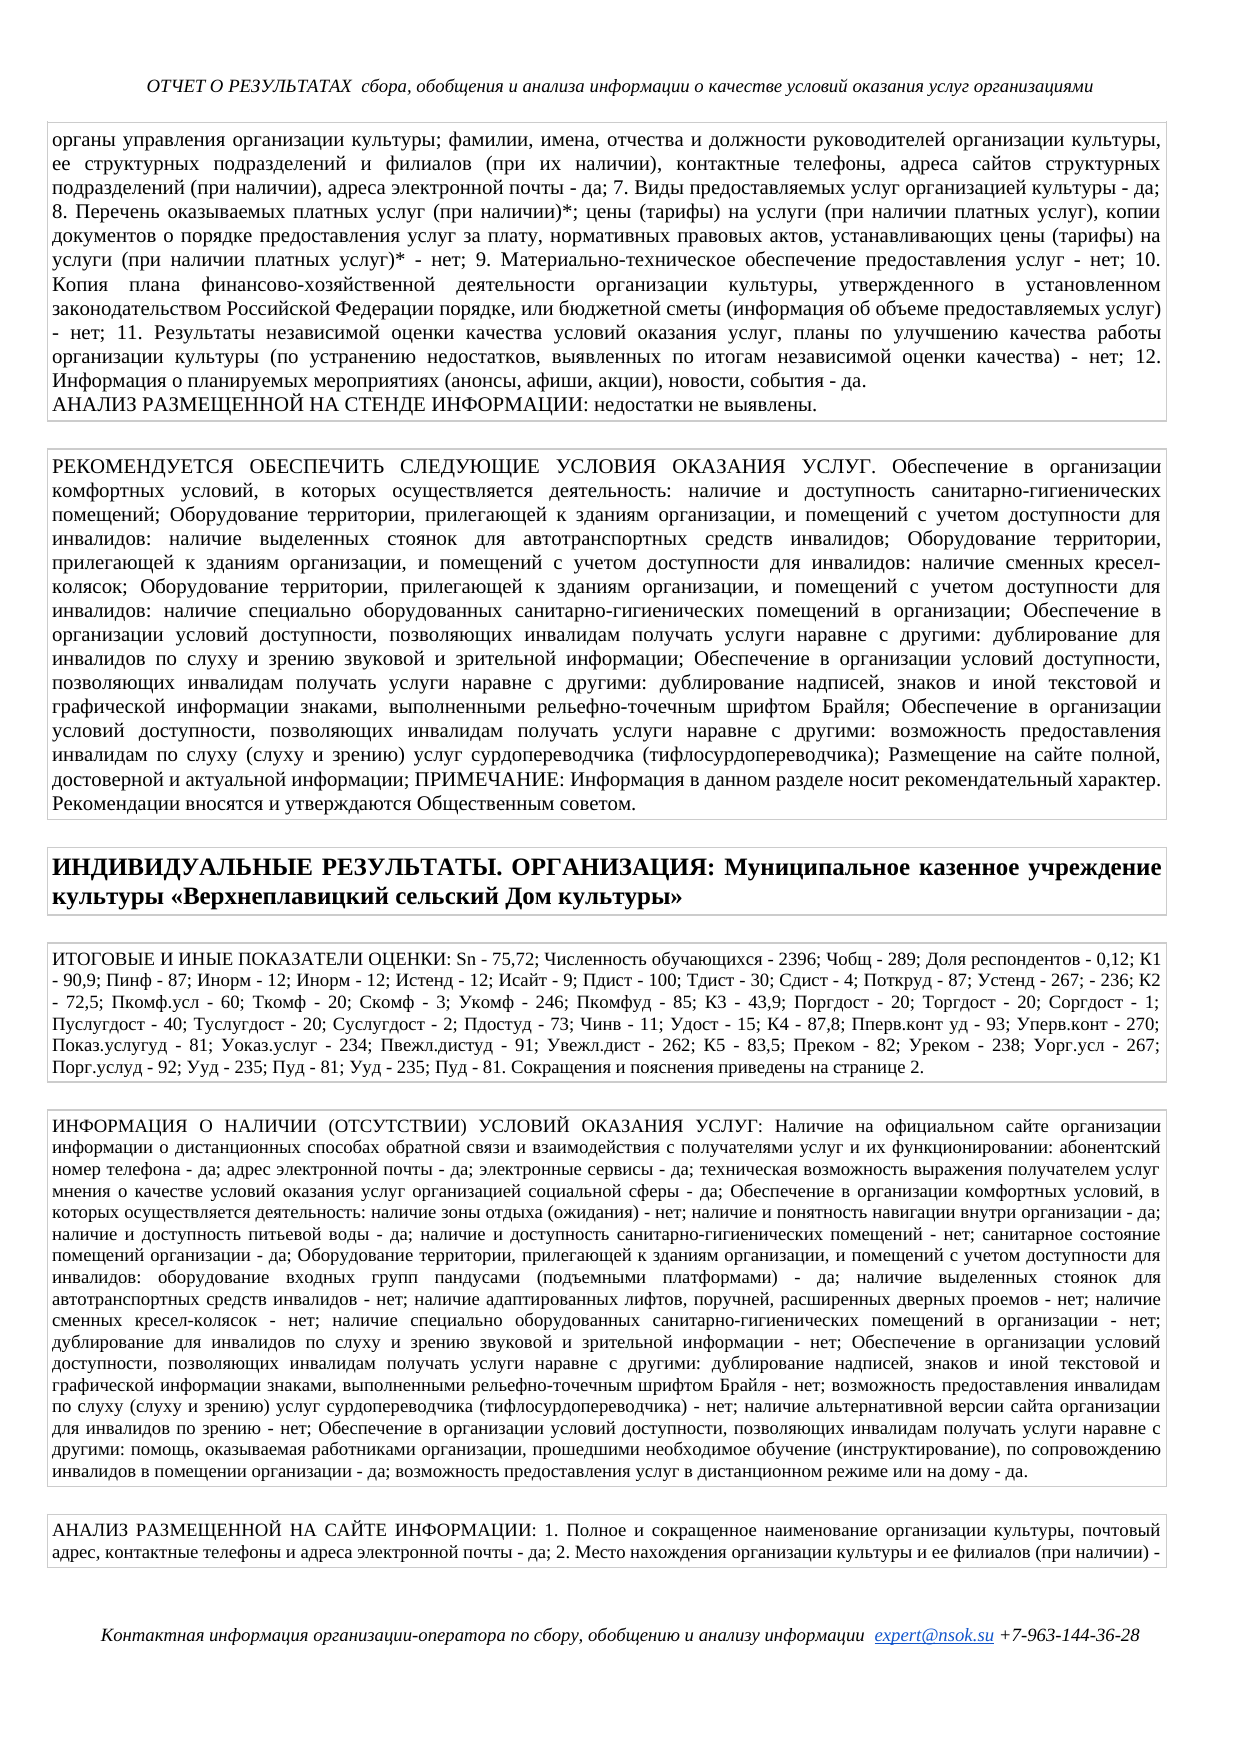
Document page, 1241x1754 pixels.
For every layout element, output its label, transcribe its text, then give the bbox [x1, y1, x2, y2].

table_header ИНДИВИДУАЛЬНЫЕ РЕЗУЛЬТАТЫ. ОРГАНИЗАЦИЯ: Муниципальное казенное учреждение культуры «Верхнеплавицкий сельский Дом культуры» [48, 848, 1166, 914]
table_header РЕКОМЕНДУЕТСЯ ОБЕСПЕЧИТЬ СЛЕДУЮЩИЕ УСЛОВИЯ ОКАЗАНИЯ УСЛУГ. Обеспечение в организации комфортных условий, в которых осуществляется деятельность: наличие и доступность санитарно-гигиенических помещений; Оборудование территории, прилегающей к зданиям организации, и помещений с учетом доступности для инвалидов: наличие выделенных стоянок для автотранспортных средств инвалидов; Оборудование территории, прилегающей к зданиям организации, и помещений с учетом доступности для инвалидов: наличие сменных кресел-колясок; Оборудование территории, прилегающей к зданиям организации, и помещений с учетом доступности для инвалидов: наличие специально оборудованных санитарно-гигиенических помещений в организации; Обеспечение в организации условий доступности, позволяющих инвалидам получать услуги наравне с другими: дублирование для инвалидов по слуху и зрению звуковой и зрительной информации; Обеспечение в организации условий доступности, позволяющих инвалидам получать услуги наравне с другими: дублирование надписей, знаков и иной текстовой и графической информации знаками, выполненными рельефно-точечным шрифтом Брайля; Обеспечение в организации условий доступности, позволяющих инвалидам получать услуги наравне с другими: возможность предоставления инвалидам по слуху (слуху и зрению) услуг сурдопереводчика (тифлосурдопереводчика); Размещение на сайте полной, достоверной и актуальной информации; ПРИМЕЧАНИЕ: Информация в данном разделе носит рекомендательный характер. Рекомендации вносятся и утверждаются Общественным советом. [48, 450, 1166, 819]
table_header ИНФОРМАЦИЯ О НАЛИЧИИ (ОТСУТСТВИИ) УСЛОВИЙ ОКАЗАНИЯ УСЛУГ: Наличие на официальном сайте организации информации о дистанционных способах обратной связи и взаимодействия с получателями услуг и их функционировании: абонентский номер телефона - да; адрес электронной почты - да; электронные сервисы - да; техническая возможность выражения получателем услуг мнения о качестве условий оказания услуг организацией социальной сферы - да; Обеспечение в организации комфортных условий, в которых осуществляется деятельность: наличие зоны отдыха (ожидания) - нет; наличие и понятность навигации внутри организации - да; наличие и доступность питьевой воды - да; наличие и доступность санитарно-гигиенических помещений - нет; санитарное состояние помещений организации - да; Оборудование территории, прилегающей к зданиям организации, и помещений с учетом доступности для инвалидов: оборудование входных групп пандусами (подъемными платформами) - да; наличие выделенных стоянок для автотранспортных средств инвалидов - нет; наличие адаптированных лифтов, поручней, расширенных дверных проемов - нет; наличие сменных кресел-колясок - нет; наличие специально оборудованных санитарно-гигиенических помещений в организации - нет; дублирование для инвалидов по слуху и зрению звуковой и зрительной информации - нет; Обеспечение в организации условий доступности, позволяющих инвалидам получать услуги наравне с другими: дублирование надписей, знаков и иной текстовой и графической информации знаками, выполненными рельефно-точечным шрифтом Брайля - нет; возможность предоставления инвалидам по слуху (слуху и зрению) услуг сурдопереводчика (тифлосурдопереводчика) - нет; наличие альтернативной версии сайта организации для инвалидов по зрению - нет; Обеспечение в организации условий доступности, позволяющих инвалидам получать услуги наравне с другими: помощь, оказываемая работниками организации, прошедшими необходимое обучение (инструктирование), по сопровождению инвалидов в помещении организации - да; возможность предоставления услуг в дистанционном режиме или на дому - да. [48, 1111, 1166, 1486]
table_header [48, 123, 1166, 420]
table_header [48, 1515, 1166, 1567]
table_header ИТОГОВЫЕ И ИНЫЕ ПОКАЗАТЕЛИ ОЦЕНКИ: Sn - 75,72; Численность обучающихся - 2396; Чобщ - 289; Доля респондентов - 0,12; К1 - 90,9; Пинф - 87; Инорм - 12; Инорм - 12; Истенд - 12; Исайт - 9; Пдист - 100; Тдист - 30; Сдист - 4; Поткруд - 87; Устенд - 267; - 236; К2 - 72,5; Пкомф.усл - 60; Ткомф - 20; Скомф - 3; Укомф - 246; Пкомфуд - 85; К3 - 43,9; Поргдост - 20; Торгдост - 20; Соргдост - 1; Пуслугдост - 40; Туслугдост - 20; Суслугдост - 2; Пдостуд - 73; Чинв - 11; Удост - 15; К4 - 87,8; Пперв.конт уд - 93; Уперв.конт - 270; Показ.услугуд - 81; Уоказ.услуг - 234; Пвежл.дистуд - 91; Увежл.дист - 262; К5 - 83,5; Преком - 82; Уреком - 238; Уорг.усл - 267; Порг.услуд - 92; Ууд - 235; Пуд - 81; Ууд - 235; Пуд - 81. Сокращения и пояснения приведены на странице 2. [48, 944, 1166, 1081]
